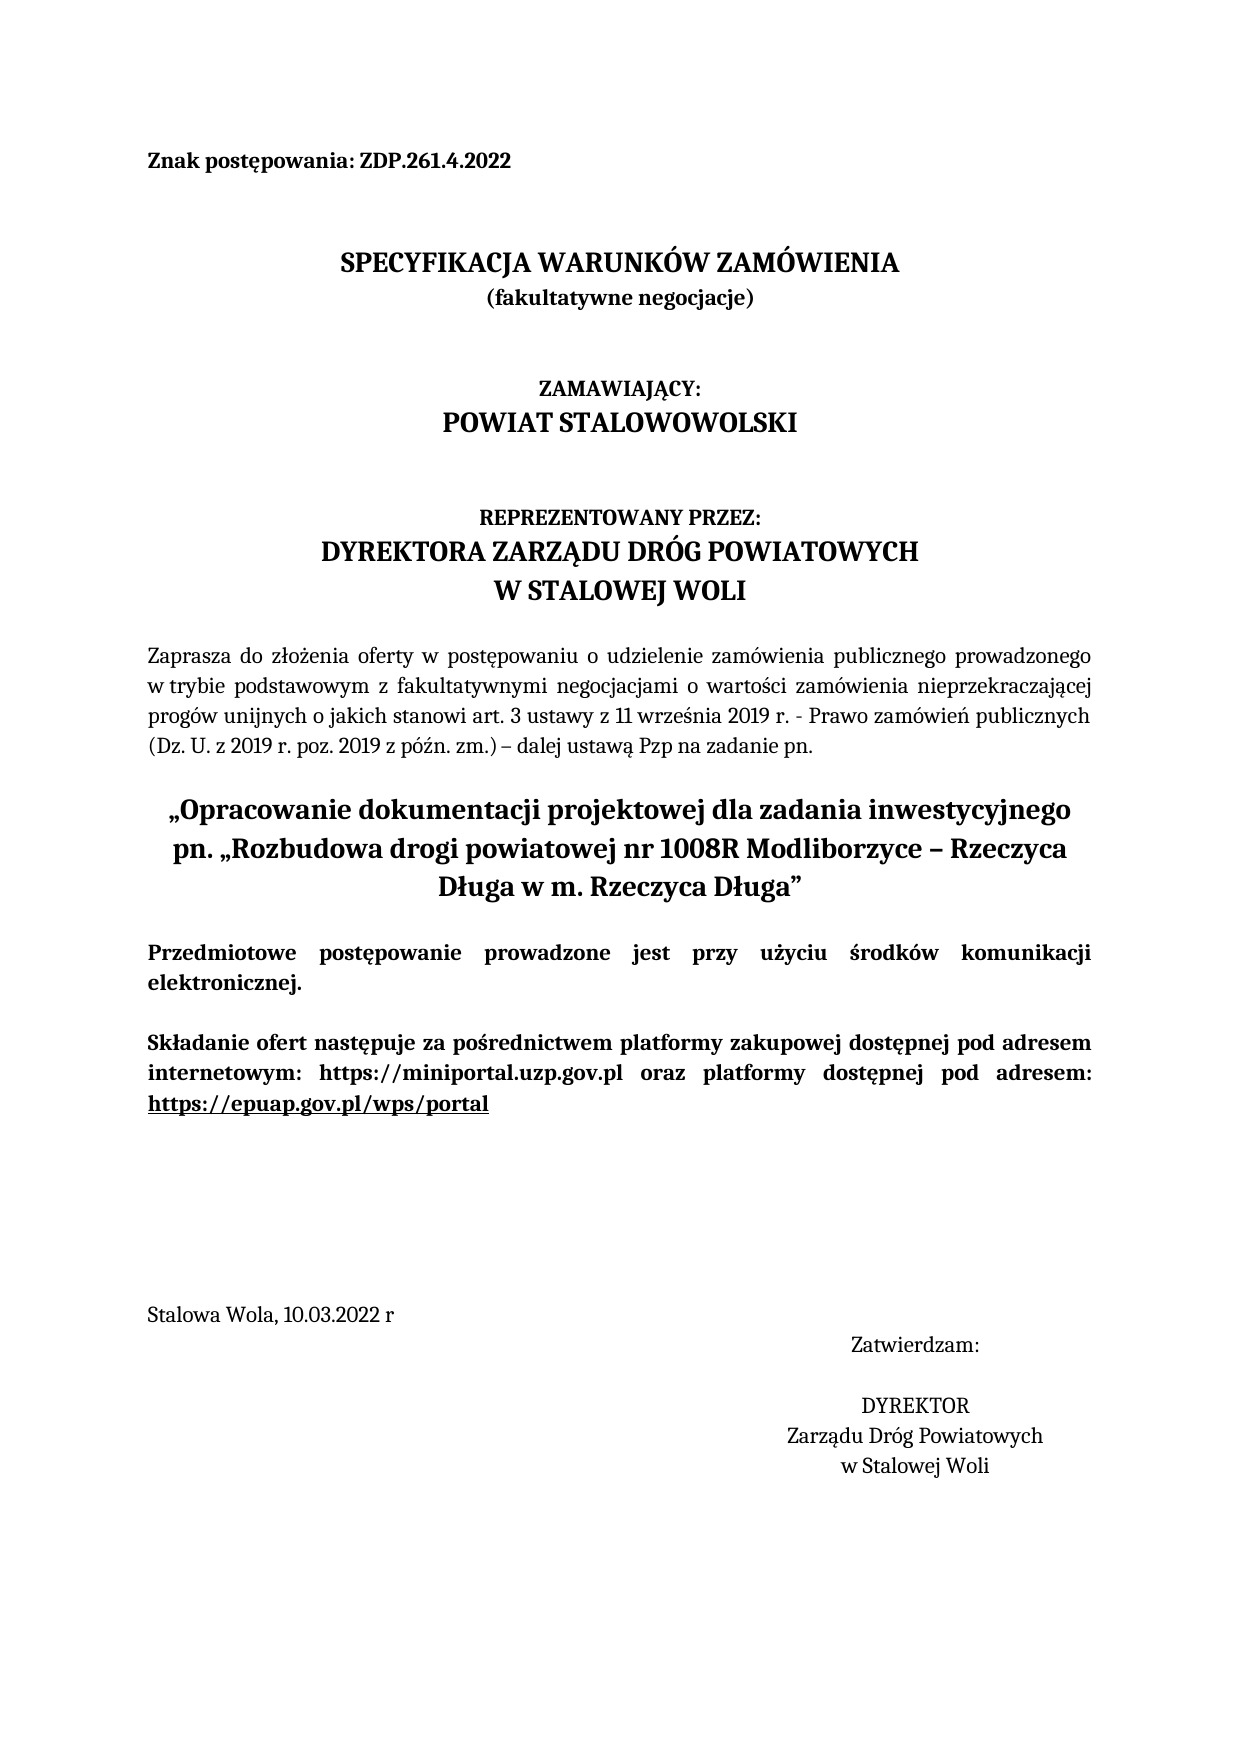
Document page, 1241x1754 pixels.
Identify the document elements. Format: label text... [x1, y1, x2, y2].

text Znak postępowania: ZDP.261.4.2022 [148, 148, 1093, 174]
text w Stalowej Woli [738, 1453, 1093, 1479]
text (fakultatywne negocjacje) [148, 285, 1093, 311]
text Składanie ofert następuje za pośrednictwem platformy zakupowej dostępnej pod adresem internetowym: https://miniportal.uzp.gov.pl oraz platformy dostępnej pod adresem: https://epuap.gov.pl/wps/portal [148, 1030, 1093, 1117]
text ZamawiającY: [148, 376, 1093, 402]
text reprezentowany PRZEZ: [148, 505, 1093, 531]
text Stalowa Wola, 10.03.2022 r [148, 1302, 1093, 1328]
text „Opracowanie dokumentacji projektowej dla zadania inwestycyjnego pn. „Rozbudowa drogi powiatowej nr 1008R Modliborzyce – Rzeczyca Długa w m. Rzeczyca Długa” [148, 793, 1093, 904]
text POWIAT STALOWOWOLSKI [148, 406, 1093, 439]
text Przedmiotowe postępowanie prowadzone jest przy użyciu środków komunikacji elektronicznej. [148, 939, 1093, 996]
text specyfikacja warunków zamówienia [148, 247, 1093, 280]
text Zatwierdzam: [738, 1332, 1093, 1358]
text dyREKTORA zARZĄDU dRÓG poWIATOWYCH [148, 535, 1093, 569]
text Zarządu Dróg Powiatowych [738, 1423, 1093, 1449]
text Zaprasza do złożenia oferty w postępowaniu o udzielenie zamówienia publicznego prowadzonego w trybie podstawowym z fakultatywnymi negocjacjami o wartości zamówienia nieprzekraczającej progów unijnych o jakich stanowi art. 3 ustawy z 11 września 2019 r. - Prawo zamówień publicznych (Dz. U. z 2019 r. poz. 2019 z późn. zm.) – dalej ustawą Pzp na zadanie pn. [148, 642, 1093, 759]
text DYREKTOR [738, 1392, 1093, 1419]
text W STALOWEJ WOLI [148, 574, 1093, 607]
